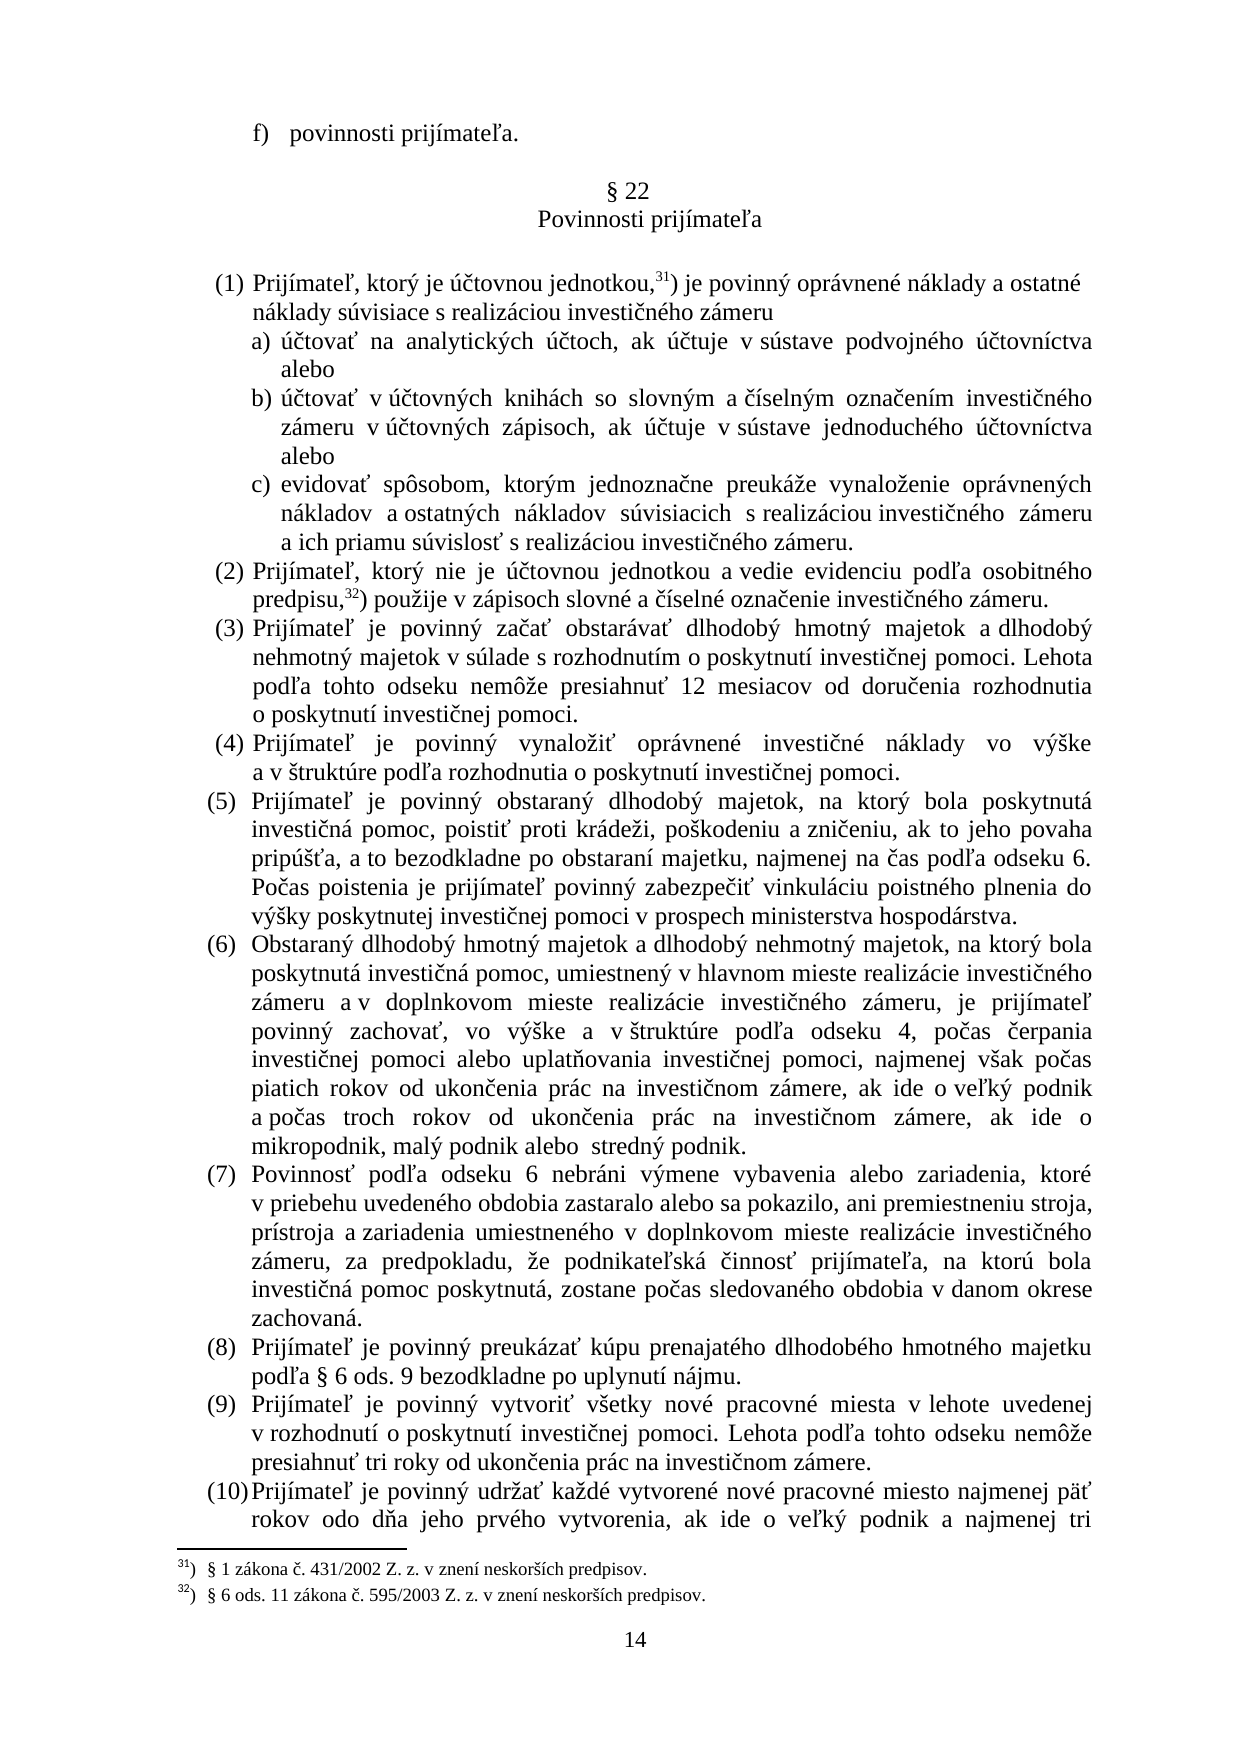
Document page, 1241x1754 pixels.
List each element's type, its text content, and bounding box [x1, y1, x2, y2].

list Prijímateľ je povinný obstaraný dlhodobý majetok, na ktorý bola poskytnutá investičná pomoc, poistiť proti krádeži, poškodeniu a zničeniu, ak to jeho povaha pripúšťa, a to bezodkladne po obstaraní majetku, najmenej na čas podľa odseku 6. Počas poistenia je prijímateľ povinný zabezpečiť vinkuláciu poistného plnenia do výšky poskytnutej investičnej pomoci v prospech ministerstva hospodárstva. [207, 786, 1093, 929]
list Prijímateľ, ktorý nie je účtovnou jednotkou a vedie evidenciu podľa osobitného predpisu,) použije v zápisoch slovné a číselné označenie investičného zámeru. [215, 556, 1093, 613]
subtitle Povinnosti prijímateľa [207, 204, 1093, 233]
list evidovať spôsobom, ktorým jednoznačne preukáže vynaloženie oprávnených nákladov a ostatných nákladov súvisiacich s realizáciou investičného zámeru a ich priamu súvislosť s realizáciou investičného zámeru. [251, 469, 1093, 556]
list Povinnosť podľa odseku 6 nebráni výmene vybavenia alebo zariadenia, ktoré v priebehu uvedeného obdobia zastaralo alebo sa pokazilo, ani premiestneniu stroja, prístroja a zariadenia umiestneného v doplnkovom mieste realizácie investičného zámeru, za predpokladu, že podnikateľská činnosť prijímateľa, na ktorú bola investičná pomoc poskytnutá, zostane počas sledovaného obdobia v danom okrese zachovaná. [207, 1159, 1093, 1332]
list účtovať na analytických účtoch, ak účtuje v sústave podvojného účtovníctva alebo [251, 326, 1093, 383]
list Obstaraný dlhodobý hmotný majetok a dlhodobý nehmotný majetok, na ktorý bola poskytnutá investičná pomoc, umiestnený v hlavnom mieste realizácie investičného zámeru a v doplnkovom mieste realizácie investičného zámeru, je prijímateľ povinný zachovať, vo výške a v štruktúre podľa odseku 4, počas čerpania investičnej pomoci alebo uplatňovania investičnej pomoci, najmenej však počas piatich rokov od ukončenia prác na investičnom zámere, ak ide o veľký podnik a počas troch rokov od ukončenia prác na investičnom zámere, ak ide o mikropodnik, malý podnik alebo stredný podnik. [207, 929, 1093, 1159]
list Prijímateľ je povinný vytvoriť všetky nové pracovné miesta v lehote uvedenej v rozhodnutí o poskytnutí investičnej pomoci. Lehota podľa tohto odseku nemôže presiahnuť tri roky od ukončenia prác na investičnom zámere. [207, 1389, 1093, 1476]
list Prijímateľ je povinný vynaložiť oprávnené investičné náklady vo výške a v štruktúre podľa rozhodnutia o poskytnutí investičnej pomoci. [215, 728, 1093, 786]
list Prijímateľ je povinný preukázať kúpu prenajatého dlhodobého hmotného majetku podľa § 6 ods. 9 bezodkladne po uplynutí nájmu. [207, 1332, 1093, 1389]
list Prijímateľ, ktorý je účtovnou jednotkou,) je povinný oprávnené náklady a ostatné náklady súvisiace s realizáciou investičného zámeru [215, 268, 1093, 326]
list účtovať v účtovných knihách so slovným a číselným označením investičného zámeru v účtovných zápisoch, ak účtuje v sústave jednoduchého účtovníctva alebo [251, 383, 1093, 469]
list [207, 1476, 1093, 1533]
list povinnosti prijímateľa. [252, 118, 1093, 147]
list Prijímateľ je povinný začať obstarávať dlhodobý hmotný majetok a dlhodobý nehmotný majetok v súlade s rozhodnutím o poskytnutí investičnej pomoci. Lehota podľa tohto odseku nemôže presiahnuť 12 mesiacov od doručenia rozhodnutia o poskytnutí investičnej pomoci. [215, 613, 1093, 728]
